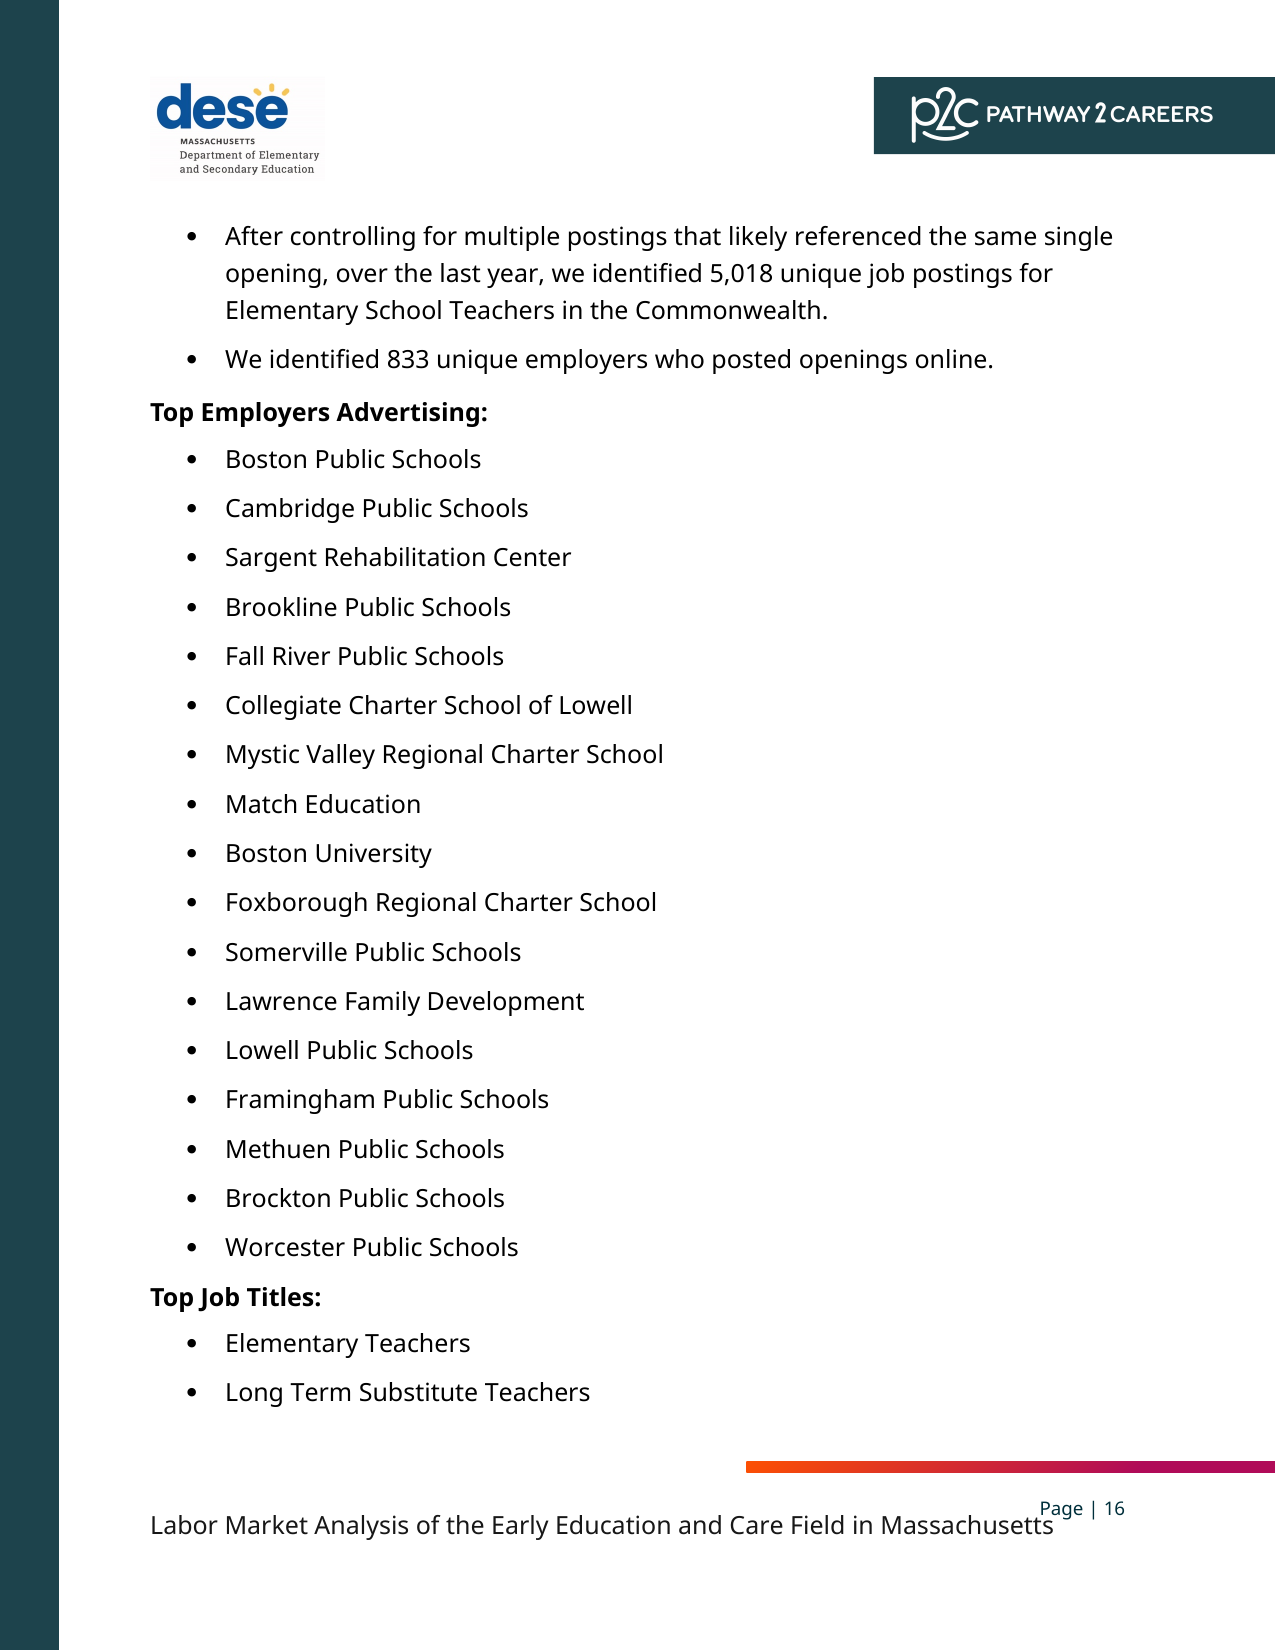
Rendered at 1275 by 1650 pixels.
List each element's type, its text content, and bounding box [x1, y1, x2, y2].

list Boston University [187, 836, 1125, 870]
list Fall River Public Schools [187, 639, 1125, 673]
list Sargent Rehabilitation Center [187, 540, 1125, 574]
subtitle Top Job Titles: [150, 1279, 1125, 1313]
list Methuen Public Schools [187, 1131, 1125, 1165]
list Lawrence Family Development [187, 983, 1125, 1018]
picture [150, 76, 325, 181]
list Lowell Public Schools [187, 1033, 1125, 1067]
list Long Term Substitute Teachers [187, 1375, 1125, 1409]
subtitle Top Employers Advertising: [150, 395, 1125, 429]
list Brookline Public Schools [187, 589, 1125, 623]
list Match Education [187, 786, 1125, 821]
list Foxborough Regional Charter School [187, 885, 1125, 919]
list We identified 833 unique employers who posted openings online. [187, 342, 1125, 376]
list Cambridge Public Schools [187, 491, 1125, 525]
list Worcester Public Schools [187, 1230, 1125, 1264]
picture [909, 85, 1215, 145]
list Elementary Teachers [187, 1326, 1125, 1360]
list Boston Public Schools [187, 442, 1125, 476]
list Mystic Valley Regional Charter School [187, 737, 1125, 771]
list Collegiate Charter School of Lowell [187, 688, 1125, 722]
list Framingham Public Schools [187, 1082, 1125, 1116]
list After controlling for multiple postings that likely referenced the same single opening, over the last year, we identified 5,018 unique job postings for Elementary School Teachers in the Commonwealth. [187, 219, 1125, 326]
list Brockton Public Schools [187, 1181, 1125, 1215]
list Somerville Public Schools [187, 934, 1125, 968]
